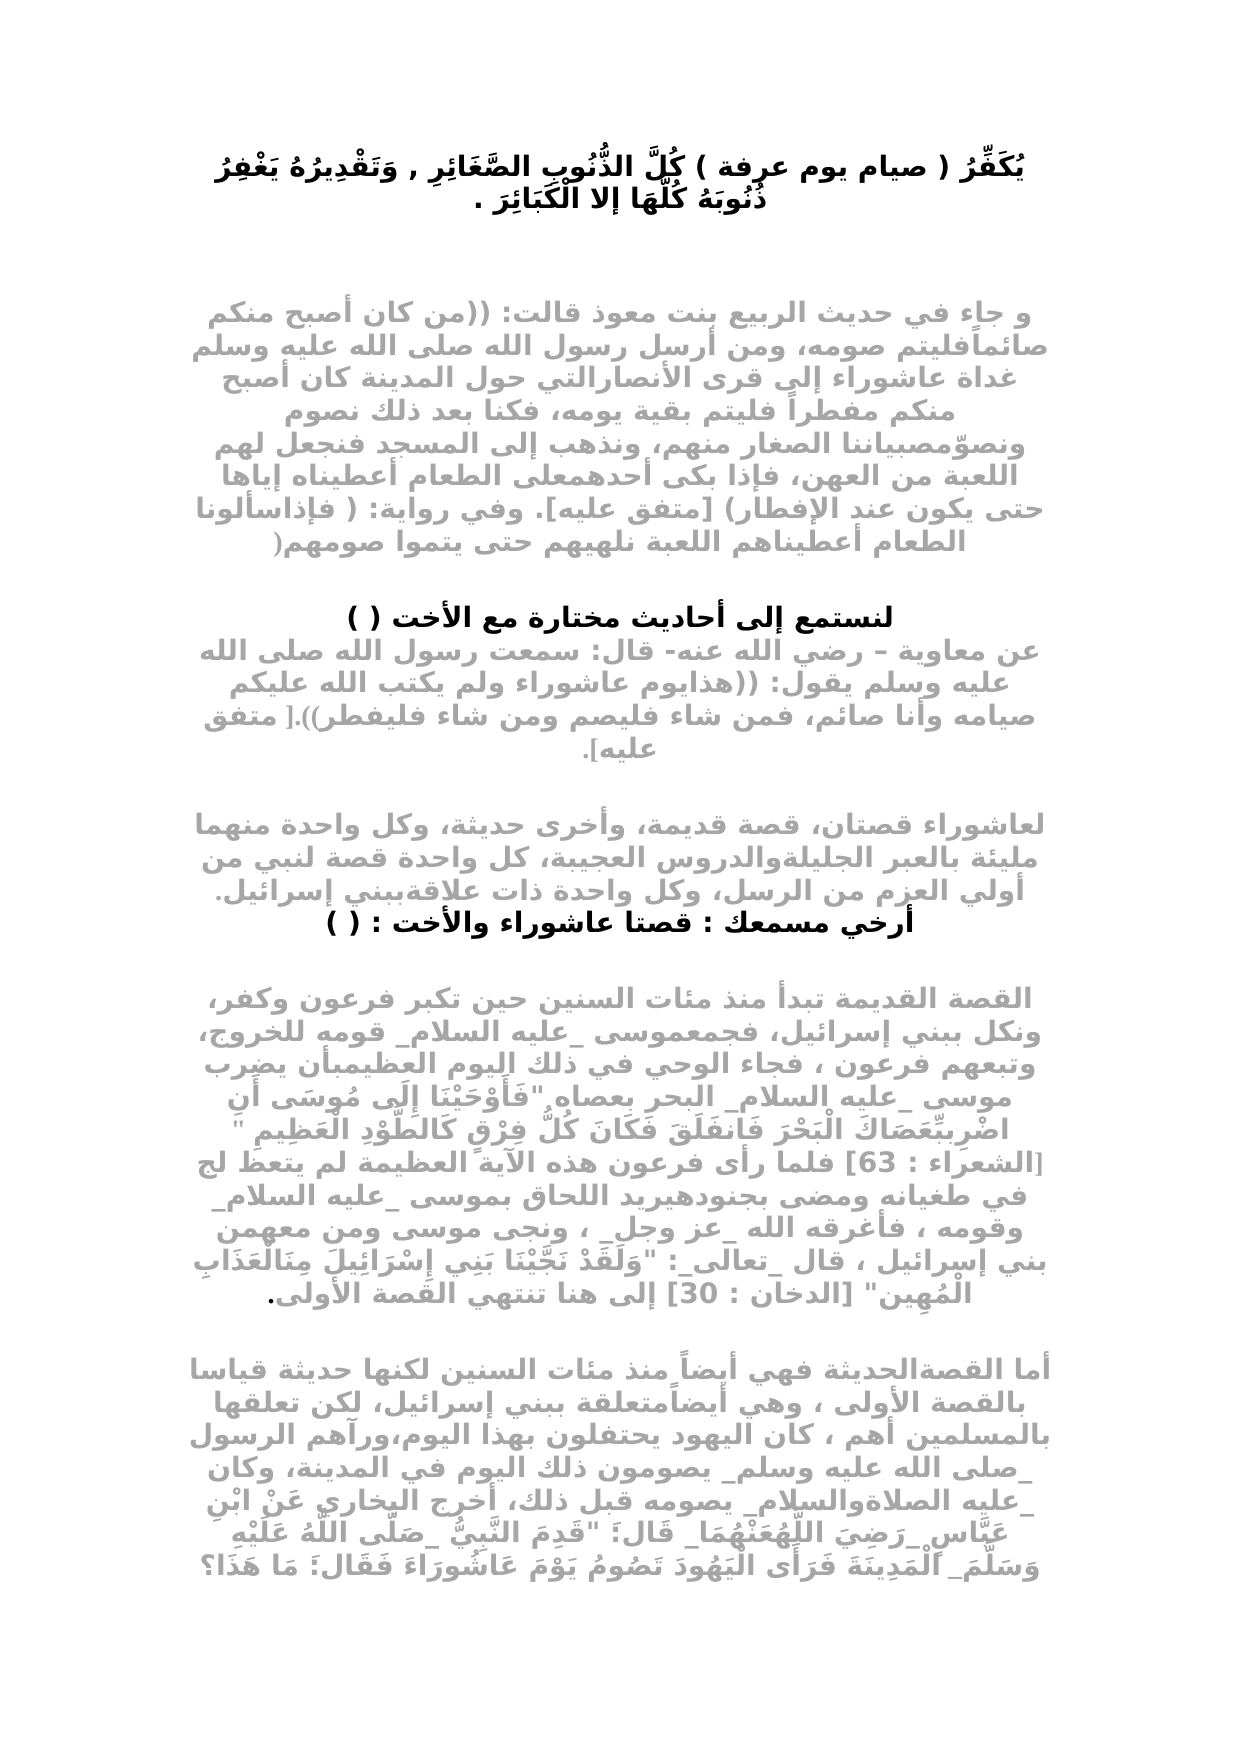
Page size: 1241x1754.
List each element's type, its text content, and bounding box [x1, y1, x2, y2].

text و جاء في حديث الربيع بنت معوذ قالت: ((من كان أصبح منكم صائماًفليتم صومه، ومن أرسل رسول الله صلى الله عليه وسلم غداة عاشوراء إلى قرى الأنصارالتي حول المدينة كان أصبح منكم مفطراً فليتم بقية يومه، فكنا بعد ذلك نصوم ونصوّمصبياننا الصغار منهم، ونذهب إلى المسجد فنجعل لهم اللعبة من العهن، فإذا بكى أحدهمعلى الطعام أعطيناه إياها حتى يكون عند الإفطار) [متفق عليه]. وفي رواية: ( فإذاسألونا الطعام أعطيناهم اللعبة نلهيهم حتى يتموا صومهم( [187, 296, 1053, 558]
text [187, 150, 1053, 215]
text لنستمع إلى أحاديث مختارة مع الأخت ( ) عن معاوية – رضي الله عنه- قال: سمعت رسول الله صلى الله عليه وسلم يقول: ((هذايوم عاشوراء ولم يكتب الله عليكم صيامه وأنا صائم، فمن شاء فليصم ومن شاء فليفطر)).[ متفق عليه]. [187, 601, 1053, 765]
text لعاشوراء قصتان، قصة قديمة، وأخرى حديثة، وكل واحدة منهما مليئة بالعبر الجليلةوالدروس العجيبة، كل واحدة قصة لنبي من أولي العزم من الرسل، وكل واحدة ذات علاقةببني إسرائيل. أرخي مسمعك : قصتا عاشوراء والأخت : ( ) [187, 808, 1053, 939]
text القصة القديمة تبدأ منذ مئات السنين حين تكبر فرعون وكفر، ونكل ببني إسرائيل، فجمعموسى _عليه السلام_ قومه للخروج، وتبعهم فرعون ، فجاء الوحي في ذلك اليوم العظيمبأن يضرب موسى _عليه السلام_ البحر بعصاه "فَأَوْحَيْنَا إِلَى مُوسَى أَنِ اضْرِببِّعَصَاكَ الْبَحْرَ فَانفَلَقَ فَكَانَ كُلُّ فِرْقٍ كَالطَّوْدِ الْعَظِيمِ " [الشعراء : 63] فلما رأى فرعون هذه الآية العظيمة لم يتعظ لج في طغيانه ومضى بجنودهيريد اللحاق بموسى _عليه السلام_ وقومه ، فأغرقه الله _عز وجل_ ، ونجى موسى ومن معهمن بني إسرائيل ، قال _تعالى_: "وَلَقَدْ نَجَّيْنَا بَنِي إِسْرَائِيلَ مِنَالْعَذَابِ الْمُهِين" [الدخان : 30] إلى هنا تنتهي القصة الأولى. [187, 982, 1053, 1310]
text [187, 1353, 1053, 1582]
